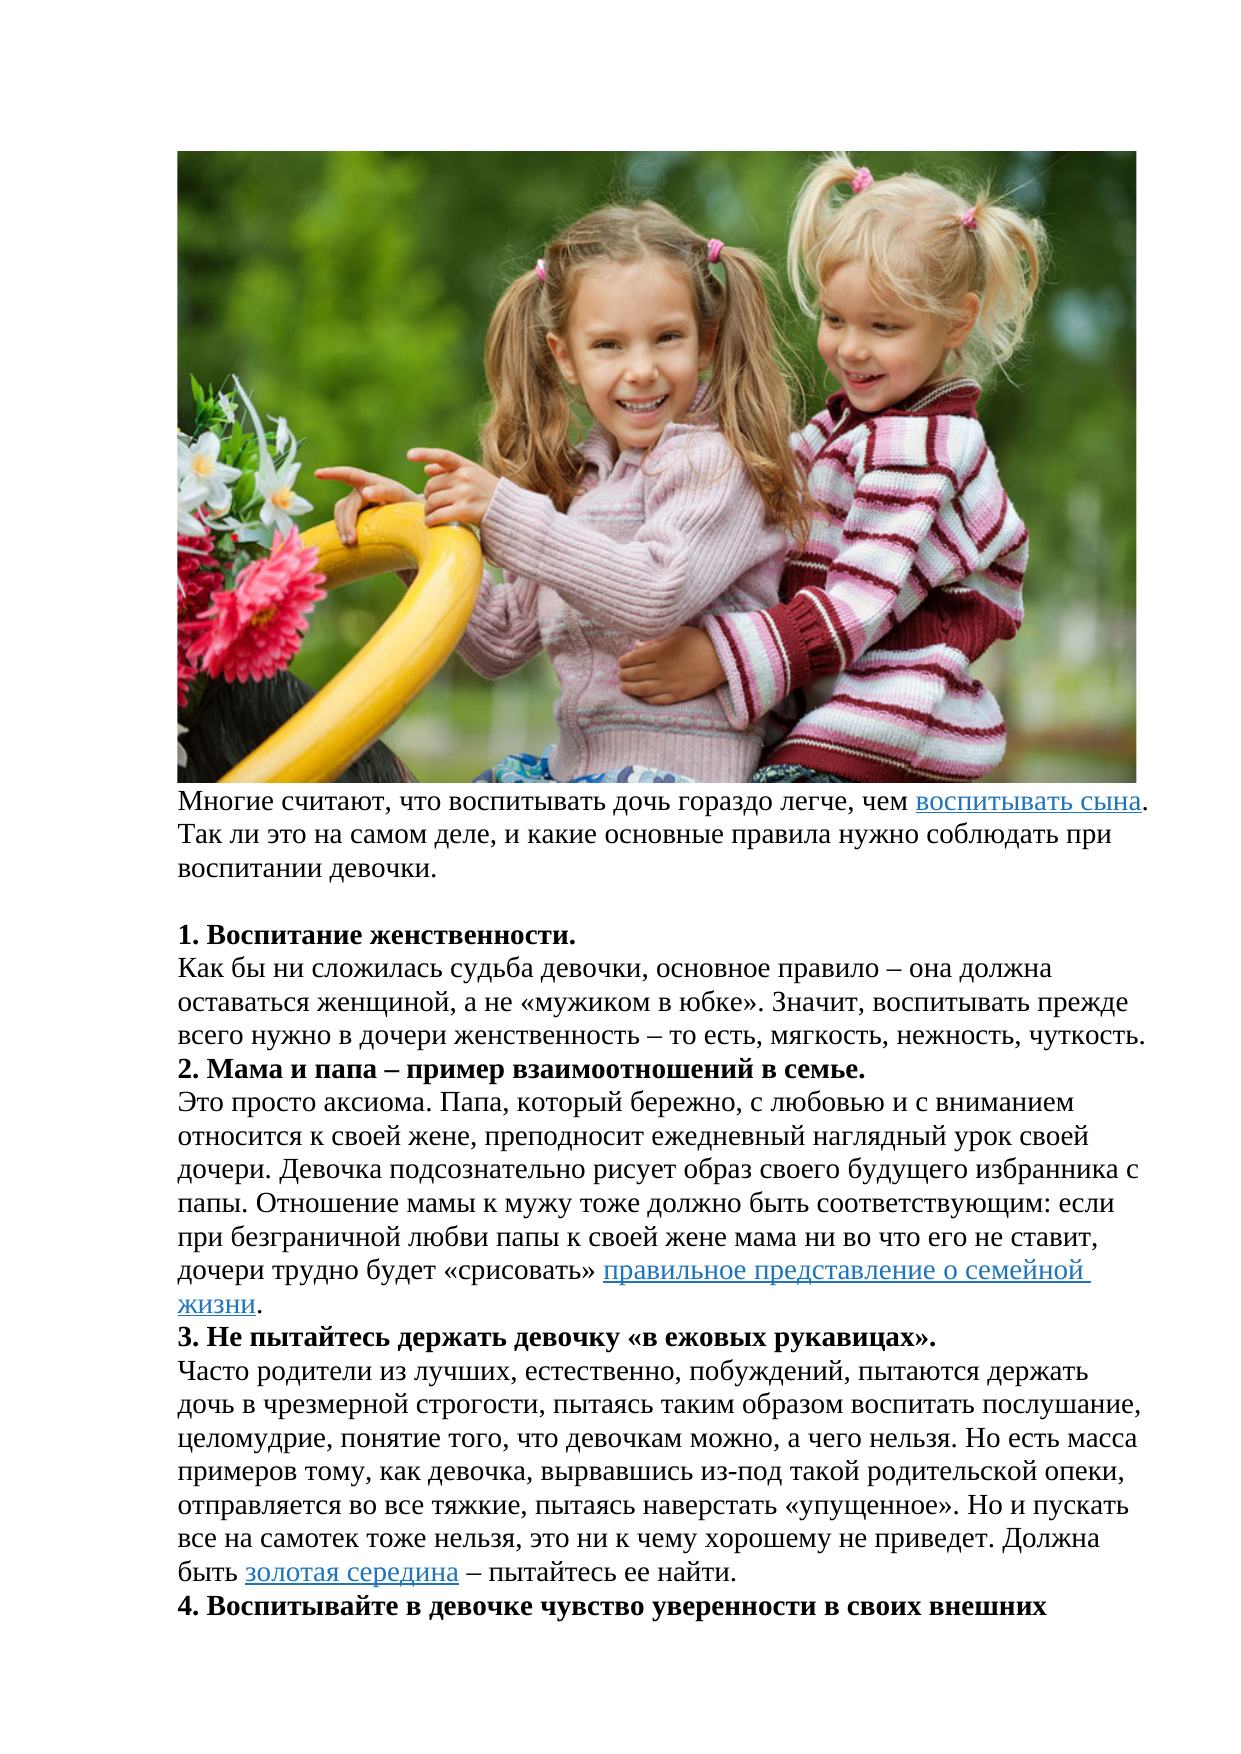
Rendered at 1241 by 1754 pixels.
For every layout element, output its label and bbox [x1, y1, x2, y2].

text [177, 152, 1152, 1621]
picture [177, 151, 1137, 783]
